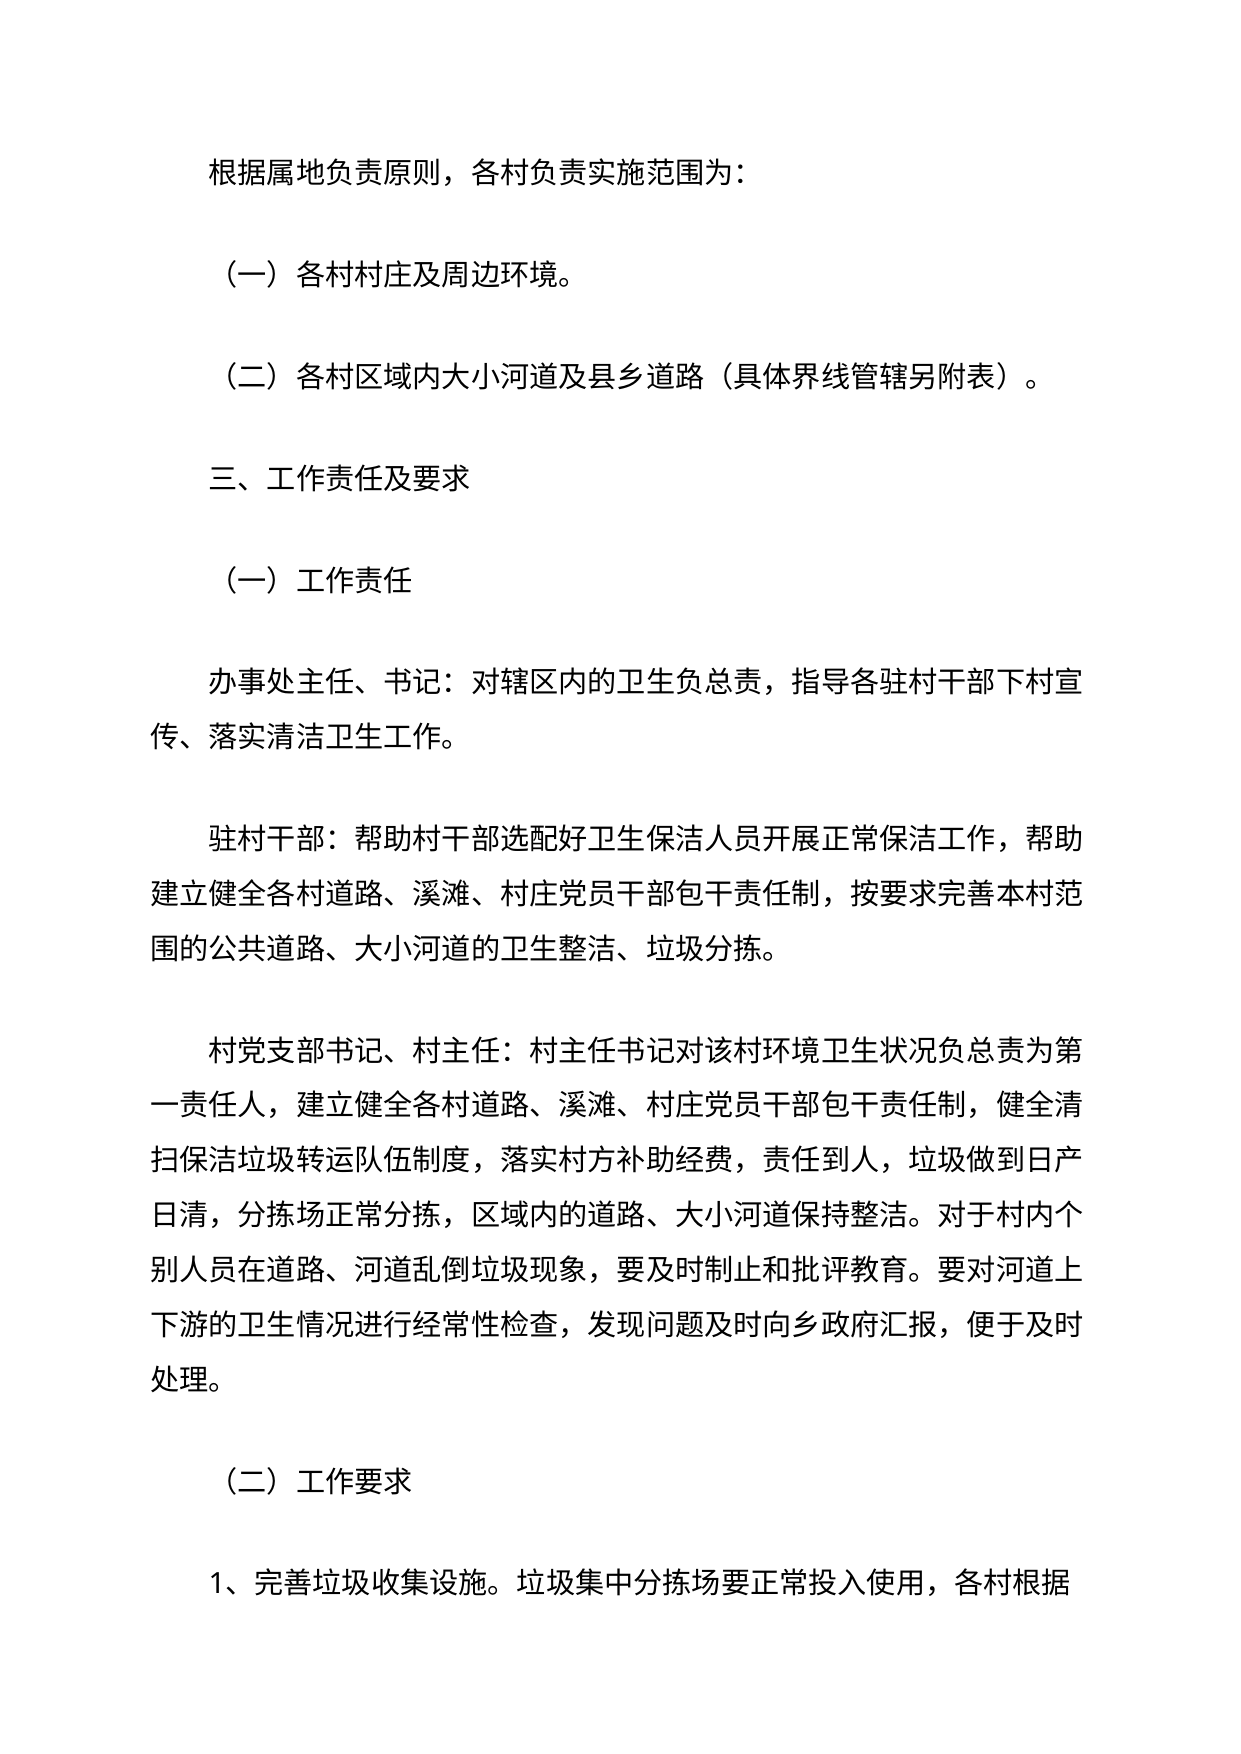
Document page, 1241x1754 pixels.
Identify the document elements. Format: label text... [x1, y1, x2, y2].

text 驻村干部：帮助村干部选配好卫生保洁人员开展正常保洁工作，帮助建立健全各村道路、溪滩、村庄党员干部包干责任制，按要求完善本村范围的公共道路、大小河道的卫生整洁、垃圾分拣。 [150, 816, 1090, 968]
text 根据属地负责原则，各村负责实施范围为： [150, 150, 1090, 192]
text 三、工作责任及要求 [150, 455, 1090, 498]
text （二）各村区域内大小河道及县乡道路（具体界线管辖另附表）。 [150, 353, 1090, 396]
text （一）各村村庄及周边环境。 [150, 252, 1090, 294]
text （一）工作责任 [150, 557, 1090, 599]
text 办事处主任、书记：对辖区内的卫生负总责，指导各驻村干部下村宣传、落实清洁卫生工作。 [150, 659, 1090, 756]
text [150, 1560, 1090, 1602]
text （二）工作要求 [150, 1458, 1090, 1501]
text 村党支部书记、村主任：村主任书记对该村环境卫生状况负总责为第一责任人，建立健全各村道路、溪滩、村庄党员干部包干责任制，健全清扫保洁垃圾转运队伍制度，落实村方补助经费，责任到人，垃圾做到日产日清，分拣场正常分拣，区域内的道路、大小河道保持整洁。对于村内个别人员在道路、河道乱倒垃圾现象，要及时制止和批评教育。要对河道上下游的卫生情况进行经常性检查，发现问题及时向乡政府汇报，便于及时处理。 [150, 1027, 1090, 1399]
